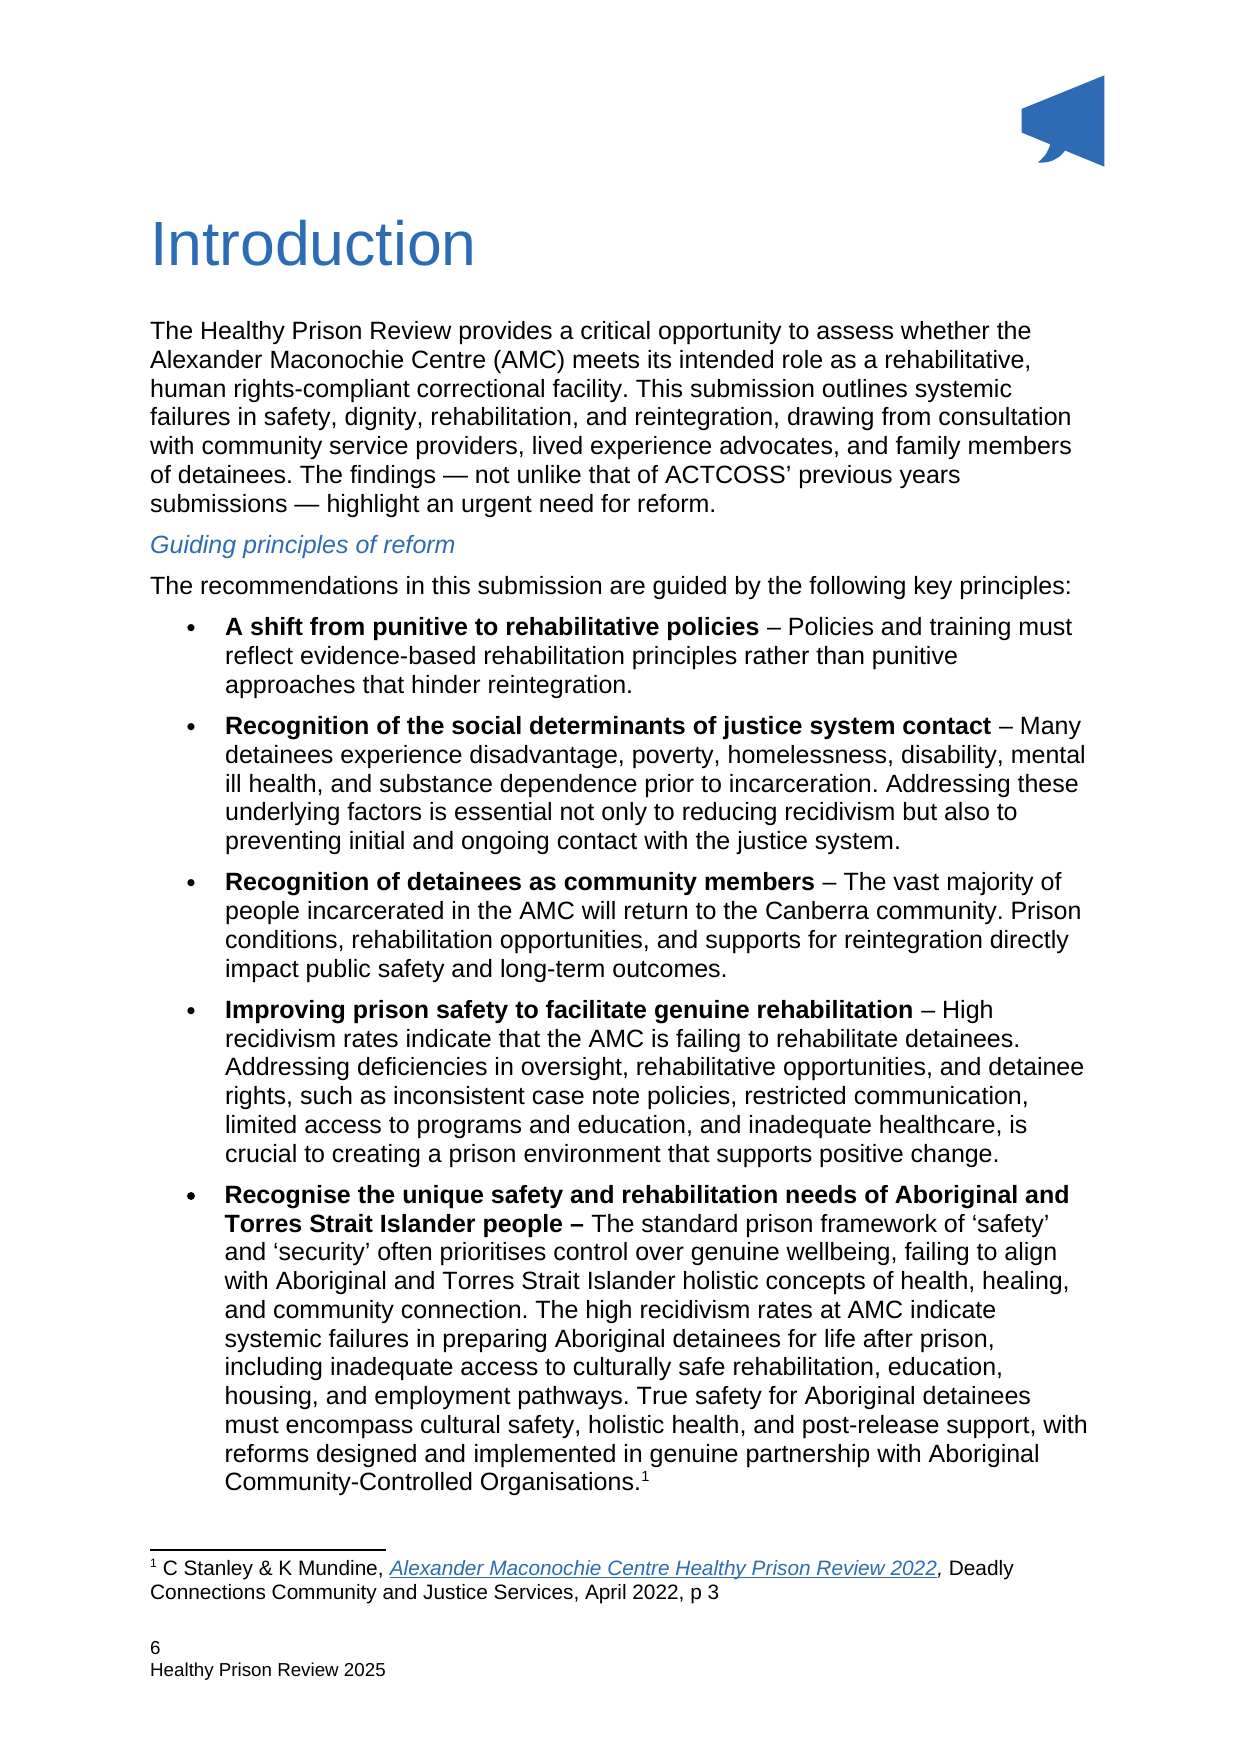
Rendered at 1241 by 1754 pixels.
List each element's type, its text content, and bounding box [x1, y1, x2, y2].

text Guiding principles of reform [150, 530, 1090, 559]
list Improving prison safety to facilitate genuine rehabilitation – High recidivism rates indicate that the AMC is failing to rehabilitate detainees. Addressing deficiencies in oversight, rehabilitative opportunities, and detainee rights, such as inconsistent case note policies, restricted communication, limited access to programs and education, and inadequate healthcare, is crucial to creating a prison environment that supports positive change. [187, 995, 1090, 1167]
list Recognition of the social determinants of justice system contact – Many detainees experience disadvantage, poverty, homelessness, disability, mental ill health, and substance dependence prior to incarceration. Addressing these underlying factors is essential not only to reducing recidivism but also to preventing initial and ongoing contact with the justice system. [187, 711, 1090, 855]
list Recognition of detainees as community members – The vast majority of people incarcerated in the AMC will return to the Canberra community. Prison conditions, rehabilitation opportunities, and supports for reintegration directly impact public safety and long-term outcomes. [187, 867, 1090, 982]
text The Healthy Prison Review provides a critical opportunity to assess whether the Alexander Maconochie Centre (AMC) meets its intended role as a rehabilitative, human rights-compliant correctional facility. This submission outlines systemic failures in safety, dignity, rehabilitation, and reintegration, drawing from consultation with community service providers, lived experience advocates, and family members of detainees. The findings — not unlike that of ACTCOSS’ previous years submissions — highlight an urgent need for reform. [150, 316, 1090, 517]
list Recognise the unique safety and rehabilitation needs of Aboriginal and Torres Strait Islander people – The standard prison framework of ‘safety’ and ‘security’ often prioritises control over genuine wellbeing, failing to align with Aboriginal and Torres Strait Islander holistic concepts of health, healing, and community connection. The high recidivism rates at AMC indicate systemic failures in preparing Aboriginal detainees for life after prison, including inadequate access to culturally safe rehabilitation, education, housing, and employment pathways. True safety for Aboriginal detainees must encompass cultural safety, holistic health, and post-release support, with reforms designed and implemented in genuine partnership with Aboriginal Community-Controlled Organisations. [187, 1180, 1090, 1496]
text The recommendations in this submission are guided by the following key principles: [150, 571, 1090, 600]
subtitle Introduction [150, 207, 1090, 279]
list A shift from punitive to rehabilitative policies – Policies and training must reflect evidence-based rehabilitation principles rather than punitive approaches that hinder reintegration. [187, 612, 1090, 699]
